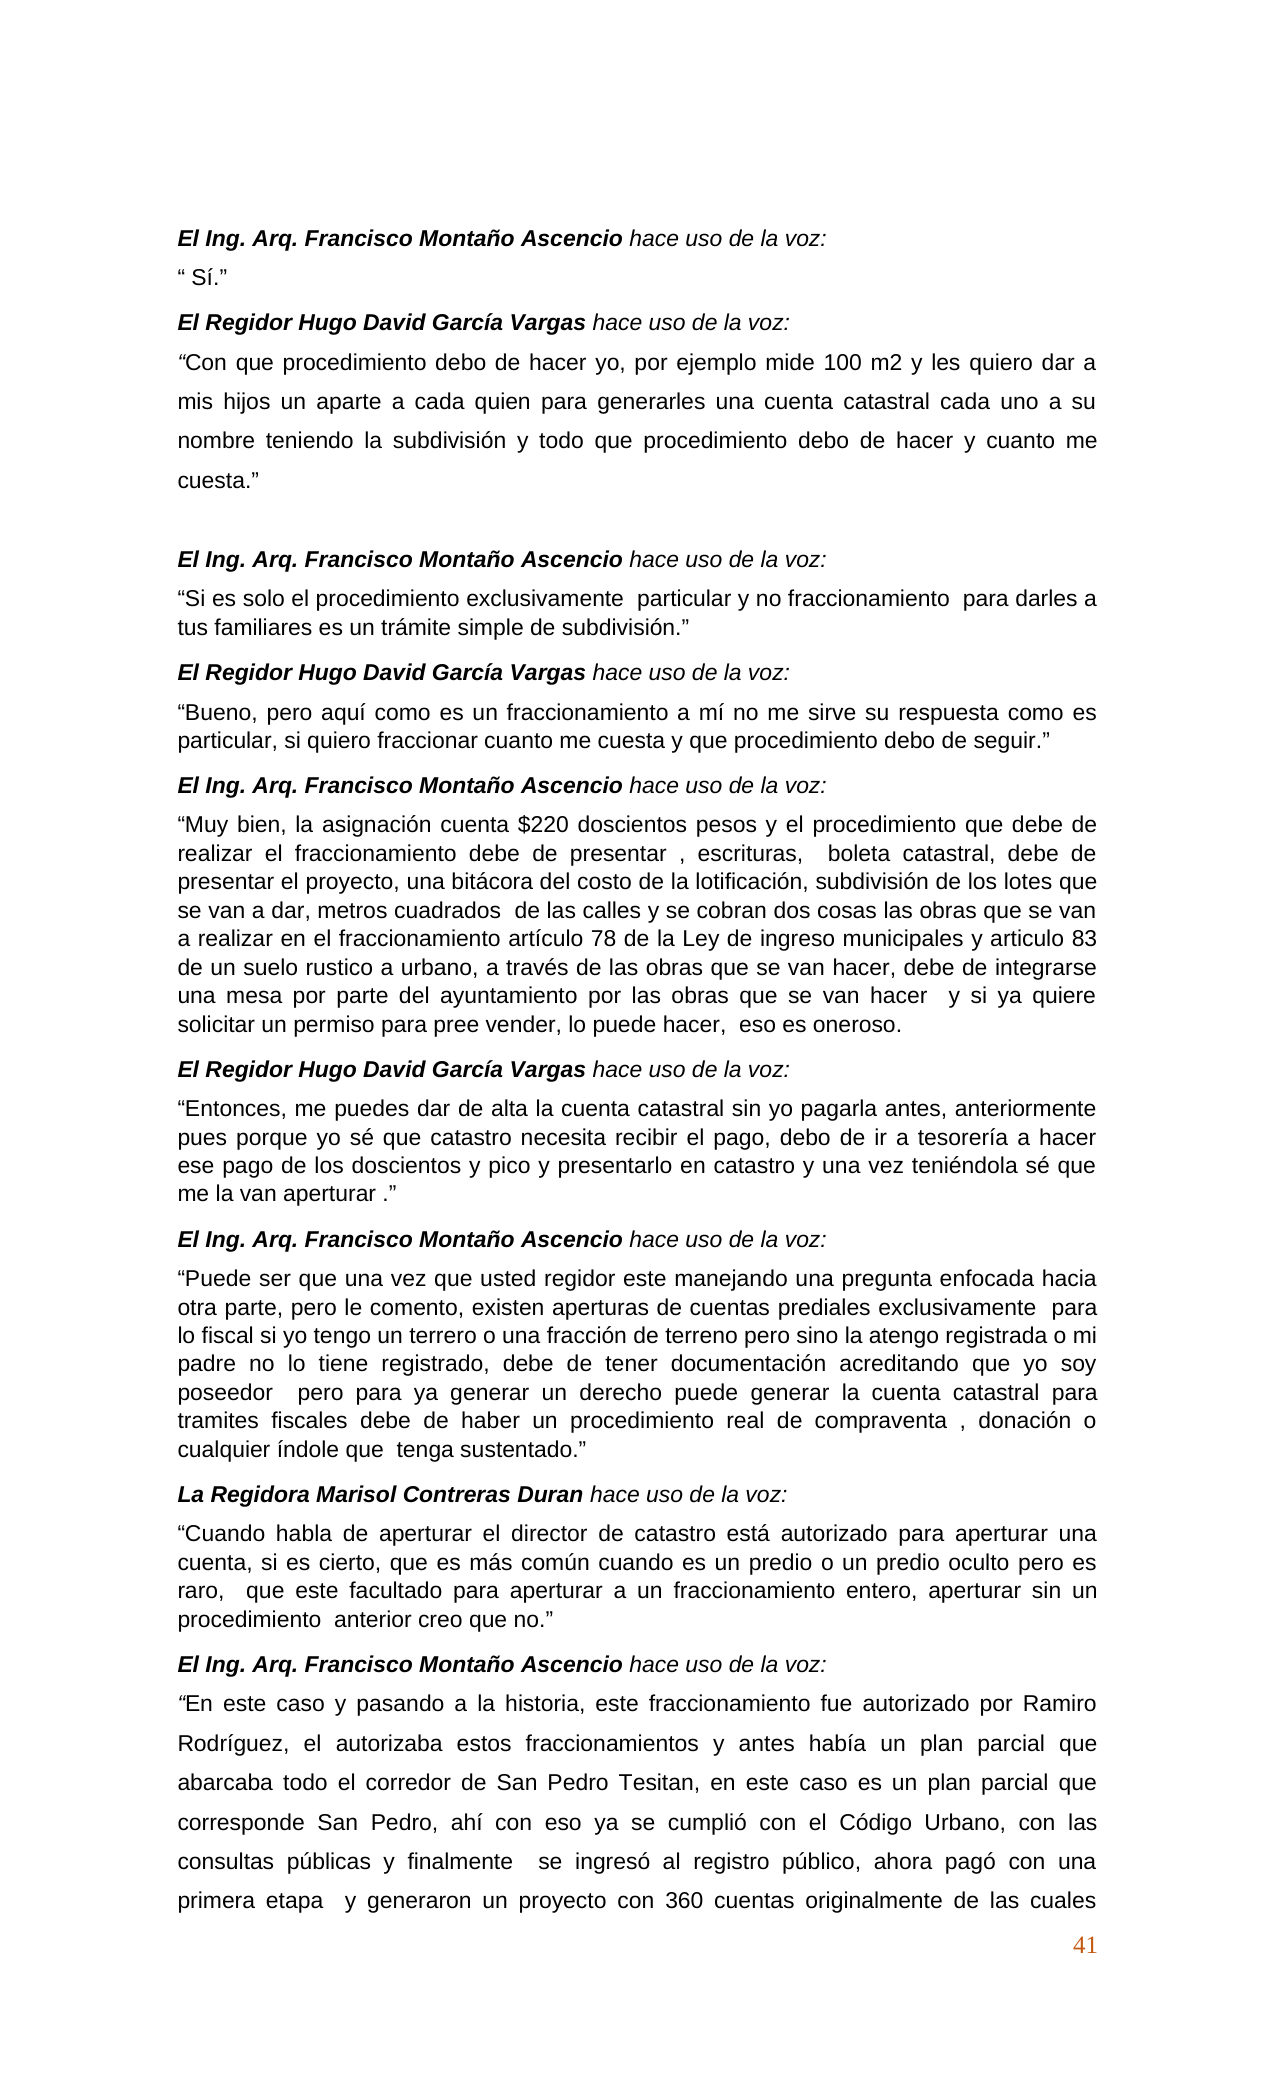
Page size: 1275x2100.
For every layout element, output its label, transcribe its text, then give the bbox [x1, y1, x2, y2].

text “Con que procedimiento debo de hacer yo, por ejemplo mide 100 m2 y les quiero dar a mis hijos un aparte a cada quien para generarles una cuenta catastral cada uno a su nombre teniendo la subdivisión y todo que procedimiento debo de hacer y cuanto me cuesta.” [177, 348, 1098, 493]
text “Entonces, me puedes dar de alta la cuenta catastral sin yo pagarla antes, anteriormente pues porque yo sé que catastro necesita recibir el pago, debo de ir a tesorería a hacer ese pago de los doscientos y pico y presentarlo en catastro y una vez teniéndola sé que me la van aperturar .” [177, 1095, 1098, 1207]
text “Bueno, pero aquí como es un fraccionamiento a mí no me sirve su respuesta como es particular, si quiero fraccionar cuanto me cuesta y que procedimiento debo de seguir.” [177, 698, 1098, 753]
text “Cuando habla de aperturar el director de catastro está autorizado para aperturar una cuenta, si es cierto, que es más común cuando es un predio o un predio oculto pero es raro, que este facultado para aperturar a un fraccionamiento entero, aperturar sin un procedimiento anterior creo que no.” [177, 1520, 1098, 1632]
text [177, 309, 1098, 335]
text El Ing. Arq. Francisco Montaño Ascencio hace uso de la voz: [177, 1226, 1098, 1252]
text La Regidora Marisol Contreras Duran hace uso de la voz: [177, 1481, 1098, 1507]
text “ Sí.” [177, 264, 1098, 290]
text El Ing. Arq. Francisco Montaño Ascencio hace uso de la voz: [177, 224, 1098, 251]
text El Ing. Arq. Francisco Montaño Ascencio hace uso de la voz: [177, 772, 1098, 798]
text “Puede ser que una vez que usted regidor este manejando una pregunta enfocada hacia otra parte, pero le comento, existen aperturas de cuentas prediales exclusivamente para lo fiscal si yo tengo un terrero o una fracción de terreno pero sino la atengo registrada o mi padre no lo tiene registrado, debe de tener documentación acreditando que yo soy poseedor pero para ya generar un derecho puede generar la cuenta catastral para tramites fiscales debe de haber un procedimiento real de compraventa , donación o cualquier índole que tenga sustentado.” [177, 1265, 1098, 1462]
text El Ing. Arq. Francisco Montaño Ascencio hace uso de la voz: [177, 546, 1098, 572]
text “Muy bien, la asignación cuenta $220 doscientos pesos y el procedimiento que debe de realizar el fraccionamiento debe de presentar , escrituras, boleta catastral, debe de presentar el proyecto, una bitácora del costo de la lotificación, subdivisión de los lotes que se van a dar, metros cuadrados de las calles y se cobran dos cosas las obras que se van a realizar en el fraccionamiento artículo 78 de la Ley de ingreso municipales y articulo 83 de un suelo rustico a urbano, a través de las obras que se van hacer, debe de integrarse una mesa por parte del ayuntamiento por las obras que se van hacer y si ya quiere solicitar un permiso para pree vender, lo puede hacer, eso es oneroso. [177, 811, 1098, 1037]
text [177, 1690, 1098, 1914]
text El Regidor Hugo David García Vargas hace uso de la voz: [177, 659, 1098, 685]
text “Si es solo el procedimiento exclusivamente particular y no fraccionamiento para darles a tus familiares es un trámite simple de subdivisión.” [177, 585, 1098, 640]
text El Ing. Arq. Francisco Montaño Ascencio hace uso de la voz: [177, 1651, 1098, 1677]
text El Regidor Hugo David García Vargas hace uso de la voz: [177, 1056, 1098, 1082]
